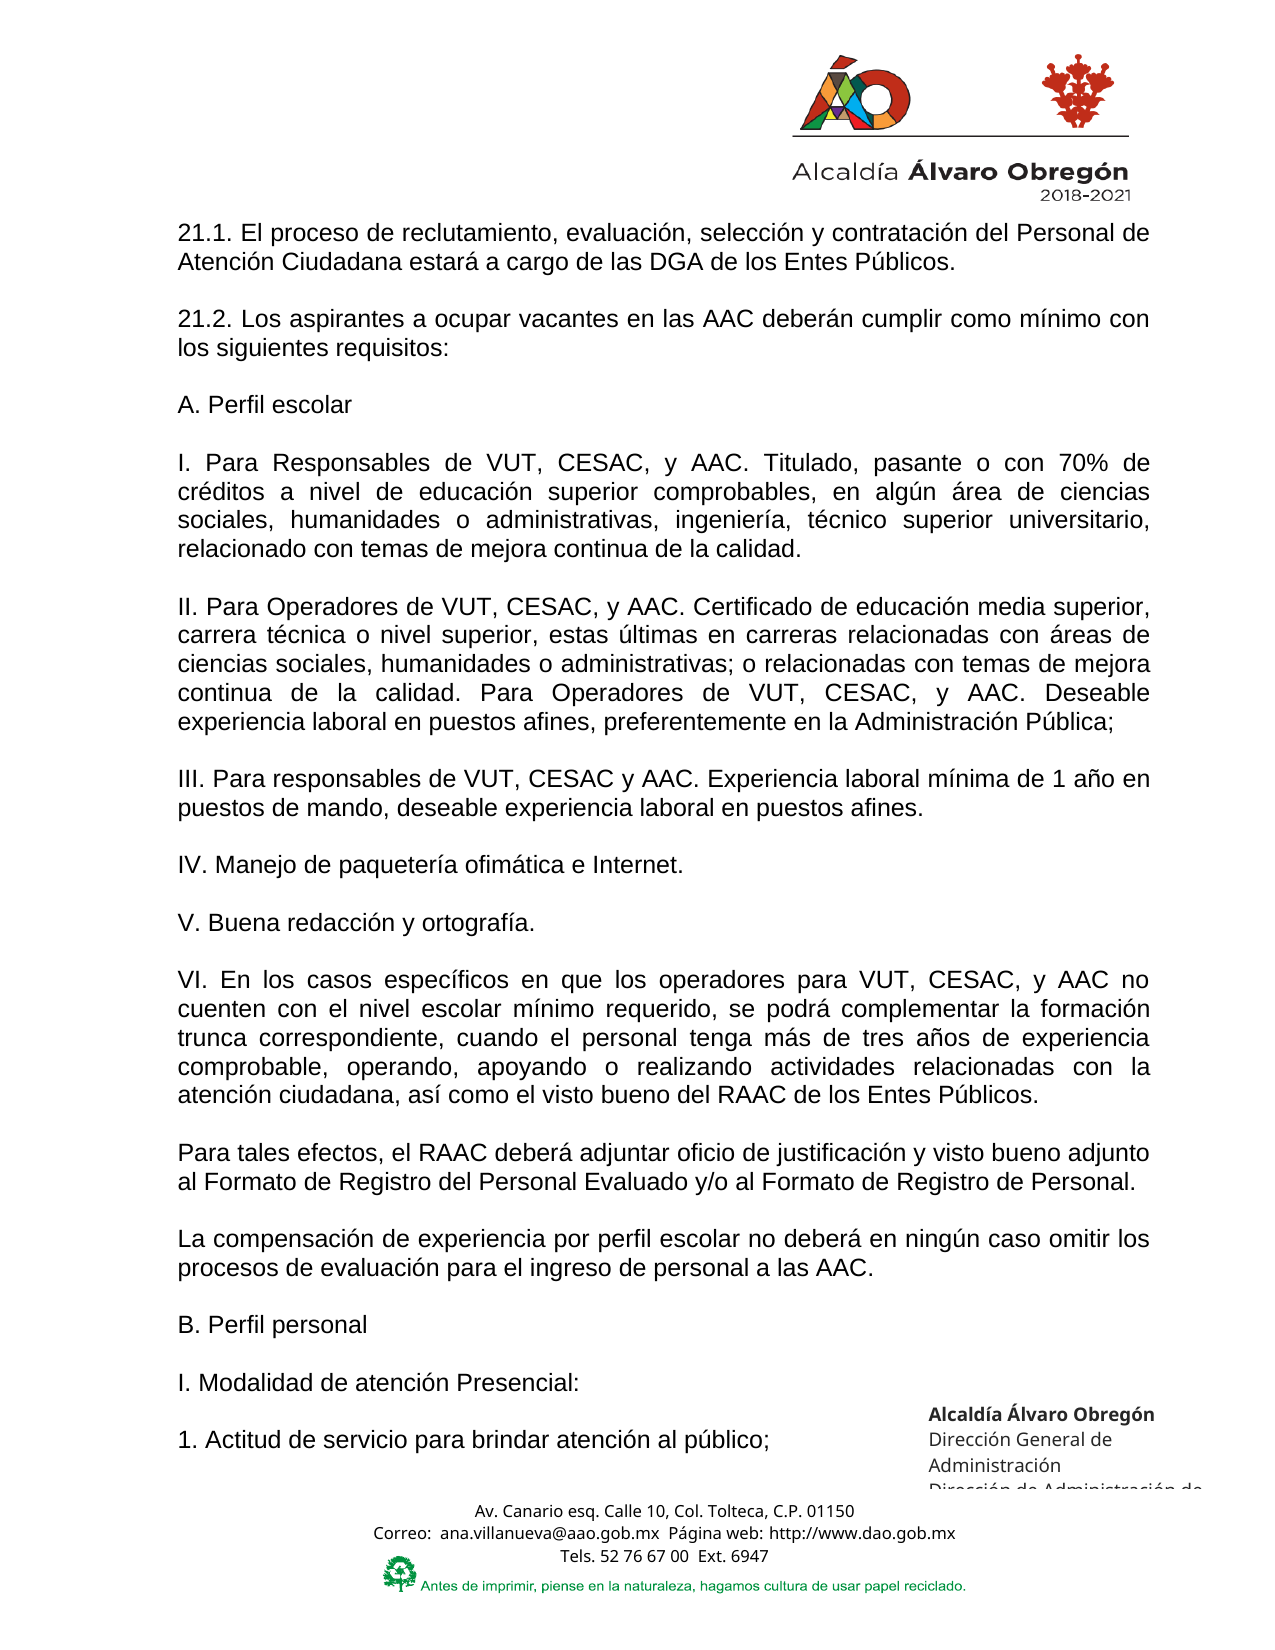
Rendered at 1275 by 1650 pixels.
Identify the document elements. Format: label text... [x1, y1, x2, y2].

text 21.2. Los aspirantes a ocupar vacantes en las AAC deberán cumplir como mínimo con los siguientes requisitos: [177, 304, 1152, 362]
text I. Modalidad de atención Presencial: [177, 1368, 1152, 1397]
text La compensación de experiencia por perfil escolar no deberá en ningún caso omitir los procesos de evaluación para el ingreso de personal a las AAC. [177, 1224, 1152, 1282]
text 21.1. El proceso de reclutamiento, evaluación, selección y contratación del Personal de Atención Ciudadana estará a cargo de las DGA de los Entes Públicos. [177, 218, 1152, 275]
text III. Para responsables de VUT, CESAC y AAC. Experiencia laboral mínima de 1 año en puestos de mando, deseable experiencia laboral en puestos afines. [177, 764, 1152, 822]
text VI. En los casos específicos en que los operadores para VUT, CESAC, y AAC no cuenten con el nivel escolar mínimo requerido, se podrá complementar la formación trunca correspondiente, cuando el personal tenga más de tres años de experiencia comprobable, operando, apoyando o realizando actividades relacionadas con la atención ciudadana, así como el visto bueno del RAAC de los Entes Públicos. [177, 965, 1152, 1109]
text Para tales efectos, el RAAC deberá adjuntar oficio de justificación y visto bueno adjunto al Formato de Registro del Personal Evaluado y/o al Formato de Registro de Personal. [177, 1138, 1152, 1195]
text B. Perfil personal [177, 1310, 1152, 1339]
text V. Buena redacción y ortografía. [177, 908, 1152, 937]
picture [770, 44, 1152, 211]
text IV. Manejo de paquetería ofimática e Internet. [177, 850, 1152, 879]
text A. Perfil escolar [177, 390, 1152, 419]
text II. Para Operadores de VUT, CESAC, y AAC. Certificado de educación media superior, carrera técnica o nivel superior, estas últimas en carreras relacionadas con áreas de ciencias sociales, humanidades o administrativas; o relacionadas con temas de mejora continua de la calidad. Para Operadores de VUT, CESAC, y AAC. Deseable experiencia laboral en puestos afines, preferentemente en la Administración Pública; [177, 592, 1152, 735]
text I. Para Responsables de VUT, CESAC, y AAC. Titulado, pasante o con 70% de créditos a nivel de educación superior comprobables, en algún área de ciencias sociales, humanidades o administrativas, ingeniería, técnico superior universitario, relacionado con temas de mejora continua de la calidad. [177, 448, 1152, 563]
text 1. Actitud de servicio para brindar atención al público; [177, 1425, 1152, 1454]
